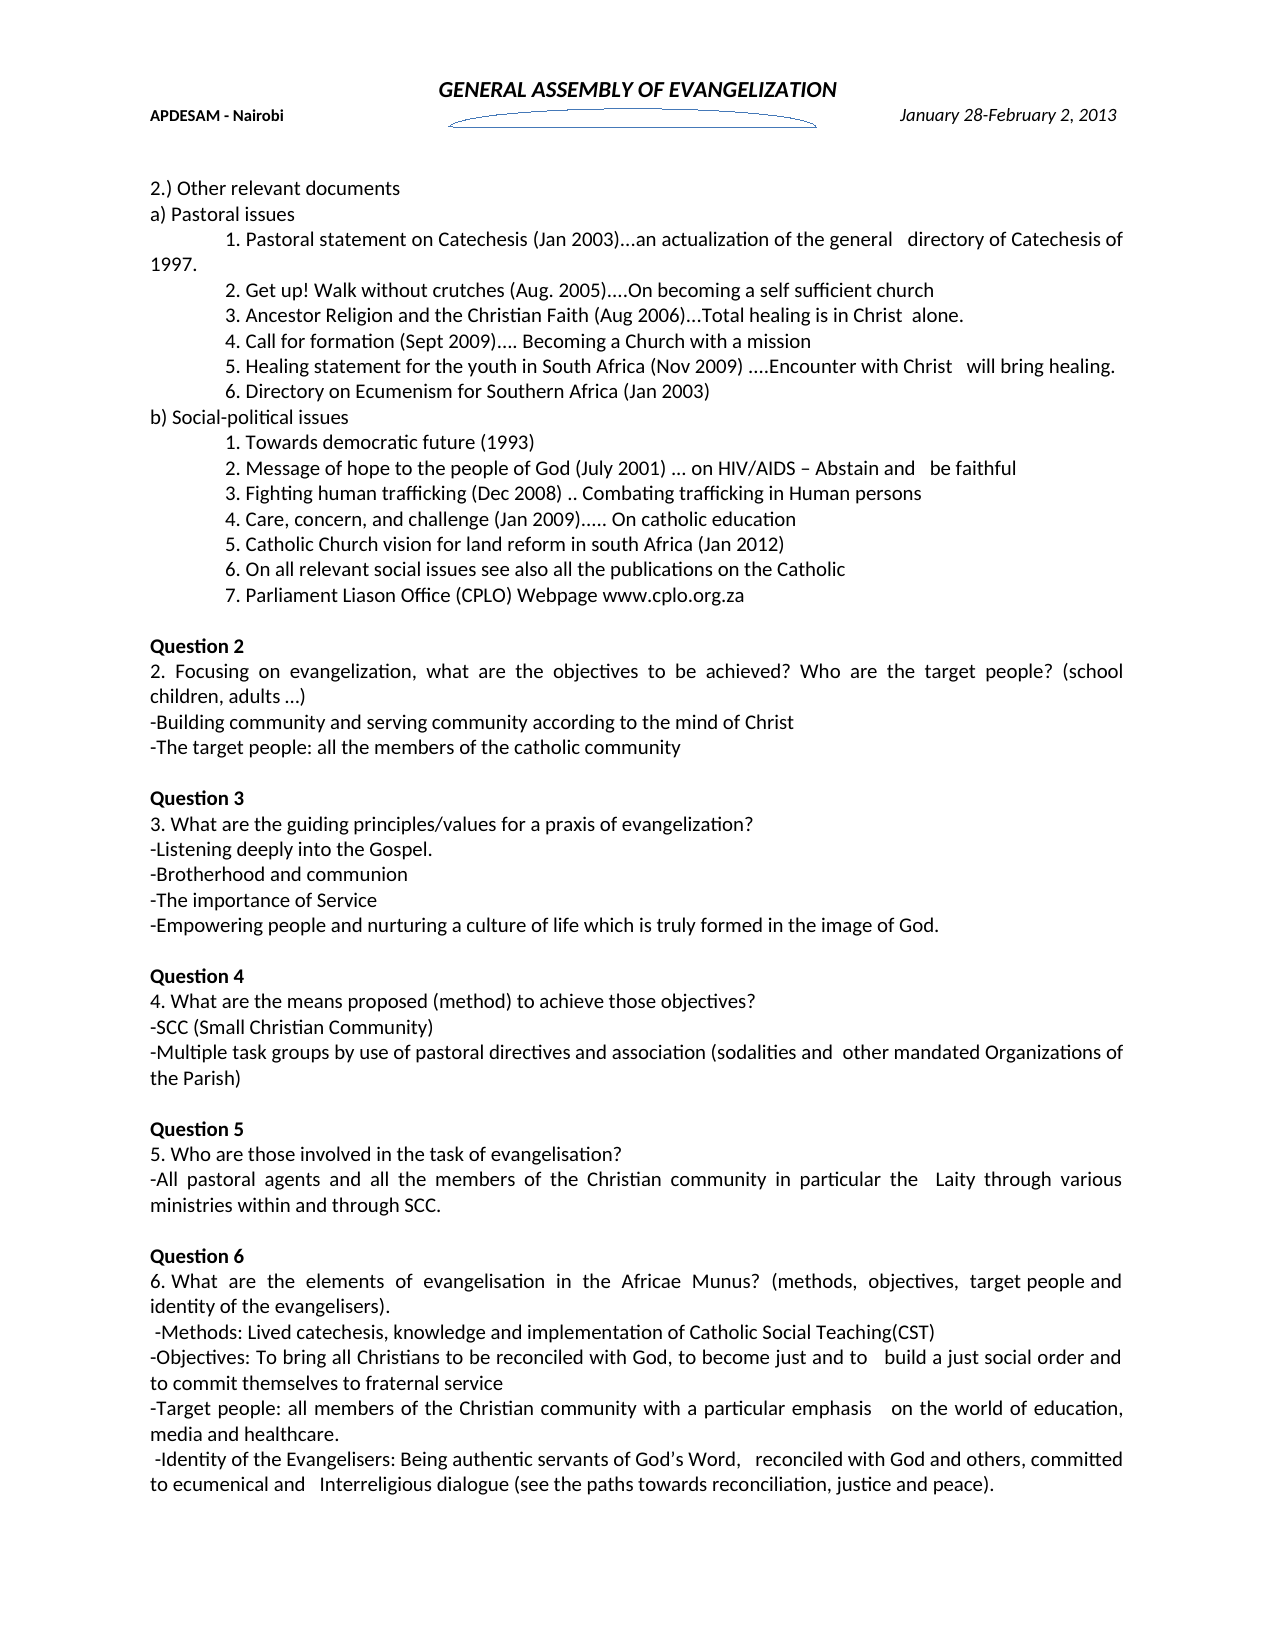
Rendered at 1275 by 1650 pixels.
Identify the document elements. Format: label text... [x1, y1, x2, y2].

text 2. Get up! Walk without crutches (Aug. 2005)....On becoming a self sufficient church [150, 277, 1125, 302]
text 3. What are the guiding principles/values for a praxis of evangelization? [150, 811, 1125, 836]
text -Objectives: To bring all Christians to be reconciled with God, to become just and to build a just social order and to commit themselves to fraternal service [150, 1344, 1125, 1395]
text 5. Catholic Church vision for land reform in south Africa (Jan 2012) [150, 531, 1125, 557]
text -Multiple task groups by use of pastoral directives and association (sodalities and other mandated Organizations of the Parish) [150, 1039, 1125, 1090]
text -All pastoral agents and all the members of the Christian community in particular the Laity through various ministries within and through SCC. [150, 1167, 1125, 1217]
text b) Social-political issues [150, 404, 1125, 429]
text 2. Message of hope to the people of God (July 2001) ... on HIV/AIDS – Abstain and be faithful [150, 455, 1125, 480]
text 4. Call for formation (Sept 2009).... Becoming a Church with a mission [150, 328, 1125, 353]
text -Methods: Lived catechesis, knowledge and implementation of Catholic Social Teaching(CST) [150, 1319, 1125, 1344]
text -Brotherhood and communion [150, 862, 1125, 887]
text 4. Care, concern, and challenge (Jan 2009)..... On catholic education [150, 506, 1125, 531]
text 5. Who are those involved in the task of evangelisation? [150, 1141, 1125, 1167]
text 1. Pastoral statement on Catechesis (Jan 2003)...an actualization of the general directory of Catechesis of 1997. [150, 226, 1125, 277]
text Question 6 [150, 1243, 1125, 1268]
text 2. Focusing on evangelization, what are the objectives to be achieved? Who are the target people? (school children, adults …) [150, 658, 1125, 709]
text a) Pastoral issues [150, 201, 1125, 226]
text 3. Fighting human trafficking (Dec 2008) .. Combating trafficking in Human persons [150, 480, 1125, 506]
text Question 5 [150, 1116, 1125, 1141]
text Question 3 [150, 785, 1125, 811]
text Question 2 [150, 633, 1125, 658]
text 5. Healing statement for the youth in South Africa (Nov 2009) ....Encounter with Christ will bring healing. [150, 353, 1125, 379]
text 2.) Other relevant documents [150, 175, 1125, 201]
text 6. Directory on Ecumenism for Southern Africa (Jan 2003) [150, 379, 1125, 404]
text 1. Towards democratic future (1993) [150, 429, 1125, 455]
text -The target people: all the members of the catholic community [150, 734, 1125, 760]
text -Target people: all members of the Christian community with a particular emphasis on the world of education, media and healthcare. [150, 1395, 1125, 1446]
text -SCC (Small Christian Community) [150, 1014, 1125, 1039]
text -Empowering people and nurturing a culture of life which is truly formed in the image of God. [150, 912, 1125, 938]
text -Building community and serving community according to the mind of Christ [150, 709, 1125, 734]
text -The importance of Service [150, 887, 1125, 912]
text 4. What are the means proposed (method) to achieve those objectives? [150, 989, 1125, 1014]
text 6. What are the elements of evangelisation in the Africae Munus? (methods, objectives, target people and identity of the evangelisers). [150, 1268, 1125, 1319]
text -Listening deeply into the Gospel. [150, 836, 1125, 862]
text 6. On all relevant social issues see also all the publications on the Catholic [150, 557, 1125, 582]
text 3. Ancestor Religion and the Christian Faith (Aug 2006)...Total healing is in Christ alone. [150, 302, 1125, 328]
text Question 4 [150, 963, 1125, 989]
text 7. Parliament Liason Office (CPLO) Webpage www.cplo.org.za [150, 582, 1125, 607]
text -Identity of the Evangelisers: Being authentic servants of God’s Word, reconciled with God and others, committed to ecumenical and Interreligious dialogue (see the paths towards reconciliation, justice and peace). [150, 1446, 1125, 1497]
